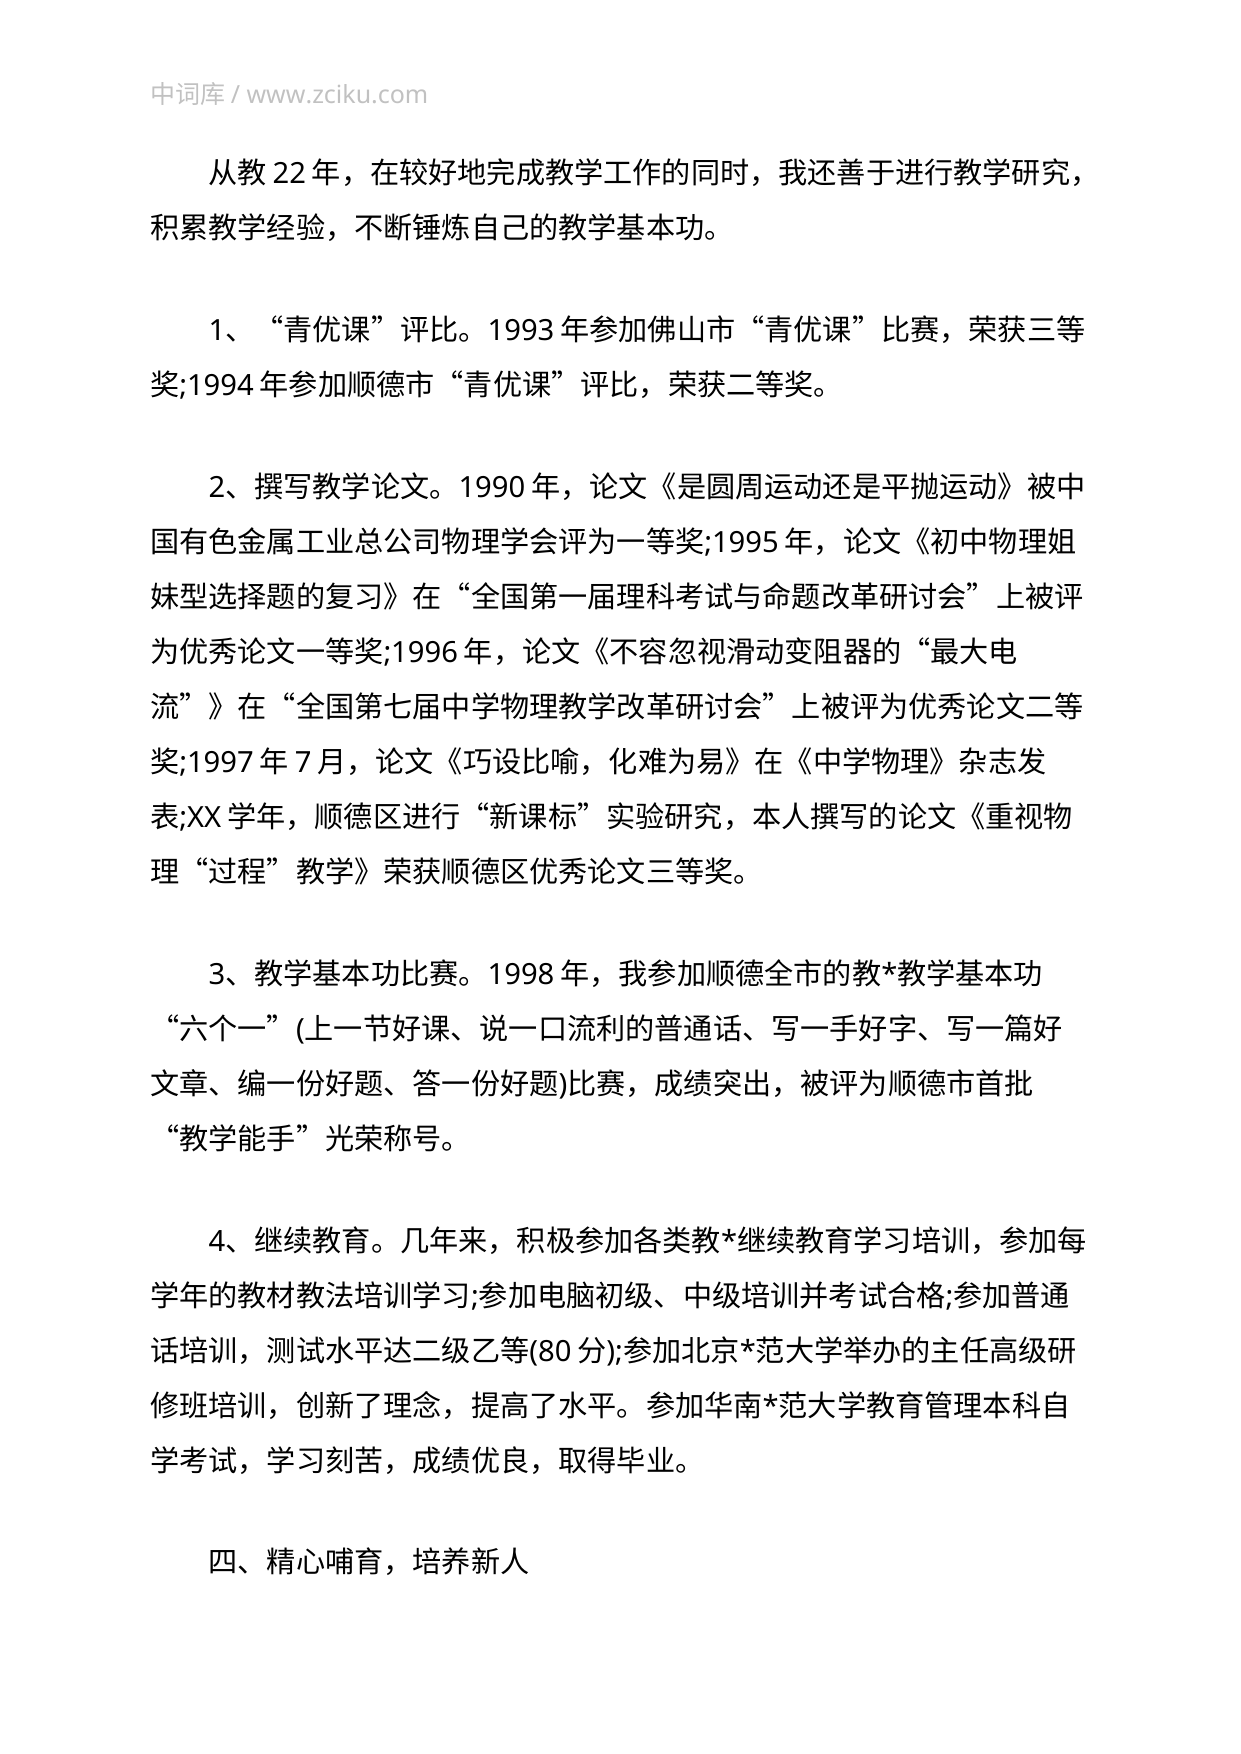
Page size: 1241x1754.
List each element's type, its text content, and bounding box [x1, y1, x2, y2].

text 四、精心哺育，培养新人 [150, 1539, 1090, 1581]
text 从教22年，在较好地完成教学工作的同时，我还善于进行教学研究，积累教学经验，不断锤炼自己的教学基本功。 [150, 150, 1090, 247]
text 3、教学基本功比赛。1998年，我参加顺德全市的教*教学基本功“六个一”(上一节好课、说一口流利的普通话、写一手好字、写一篇好文章、编一份好题、答一份好题)比赛，成绩突出，被评为顺德市首批“教学能手”光荣称号。 [150, 950, 1090, 1158]
text 1、“青优课”评比。1993年参加佛山市“青优课”比赛，荣获三等奖;1994年参加顺德市“青优课”评比，荣获二等奖。 [150, 307, 1090, 404]
text 2、撰写教学论文。1990年，论文《是圆周运动还是平抛运动》被中国有色金属工业总公司物理学会评为一等奖;1995年，论文《初中物理姐妹型选择题的复习》在“全国第一届理科考试与命题改革研讨会”上被评为优秀论文一等奖;1996年，论文《不容忽视滑动变阻器的“最大电流”》在“全国第七届中学物理教学改革研讨会”上被评为优秀论文二等奖;1997年7月，论文《巧设比喻，化难为易》在《中学物理》杂志发表;XX学年，顺德区进行“新课标”实验研究，本人撰写的论文《重视物理“过程”教学》荣获顺德区优秀论文三等奖。 [150, 464, 1090, 891]
text 4、继续教育。几年来，积极参加各类教*继续教育学习培训，参加每学年的教材教法培训学习;参加电脑初级、中级培训并考试合格;参加普通话培训，测试水平达二级乙等(80分);参加北京*范大学举办的主任高级研修班培训，创新了理念，提高了水平。参加华南*范大学教育管理本科自学考试，学习刻苦，成绩优良，取得毕业。 [150, 1217, 1090, 1479]
